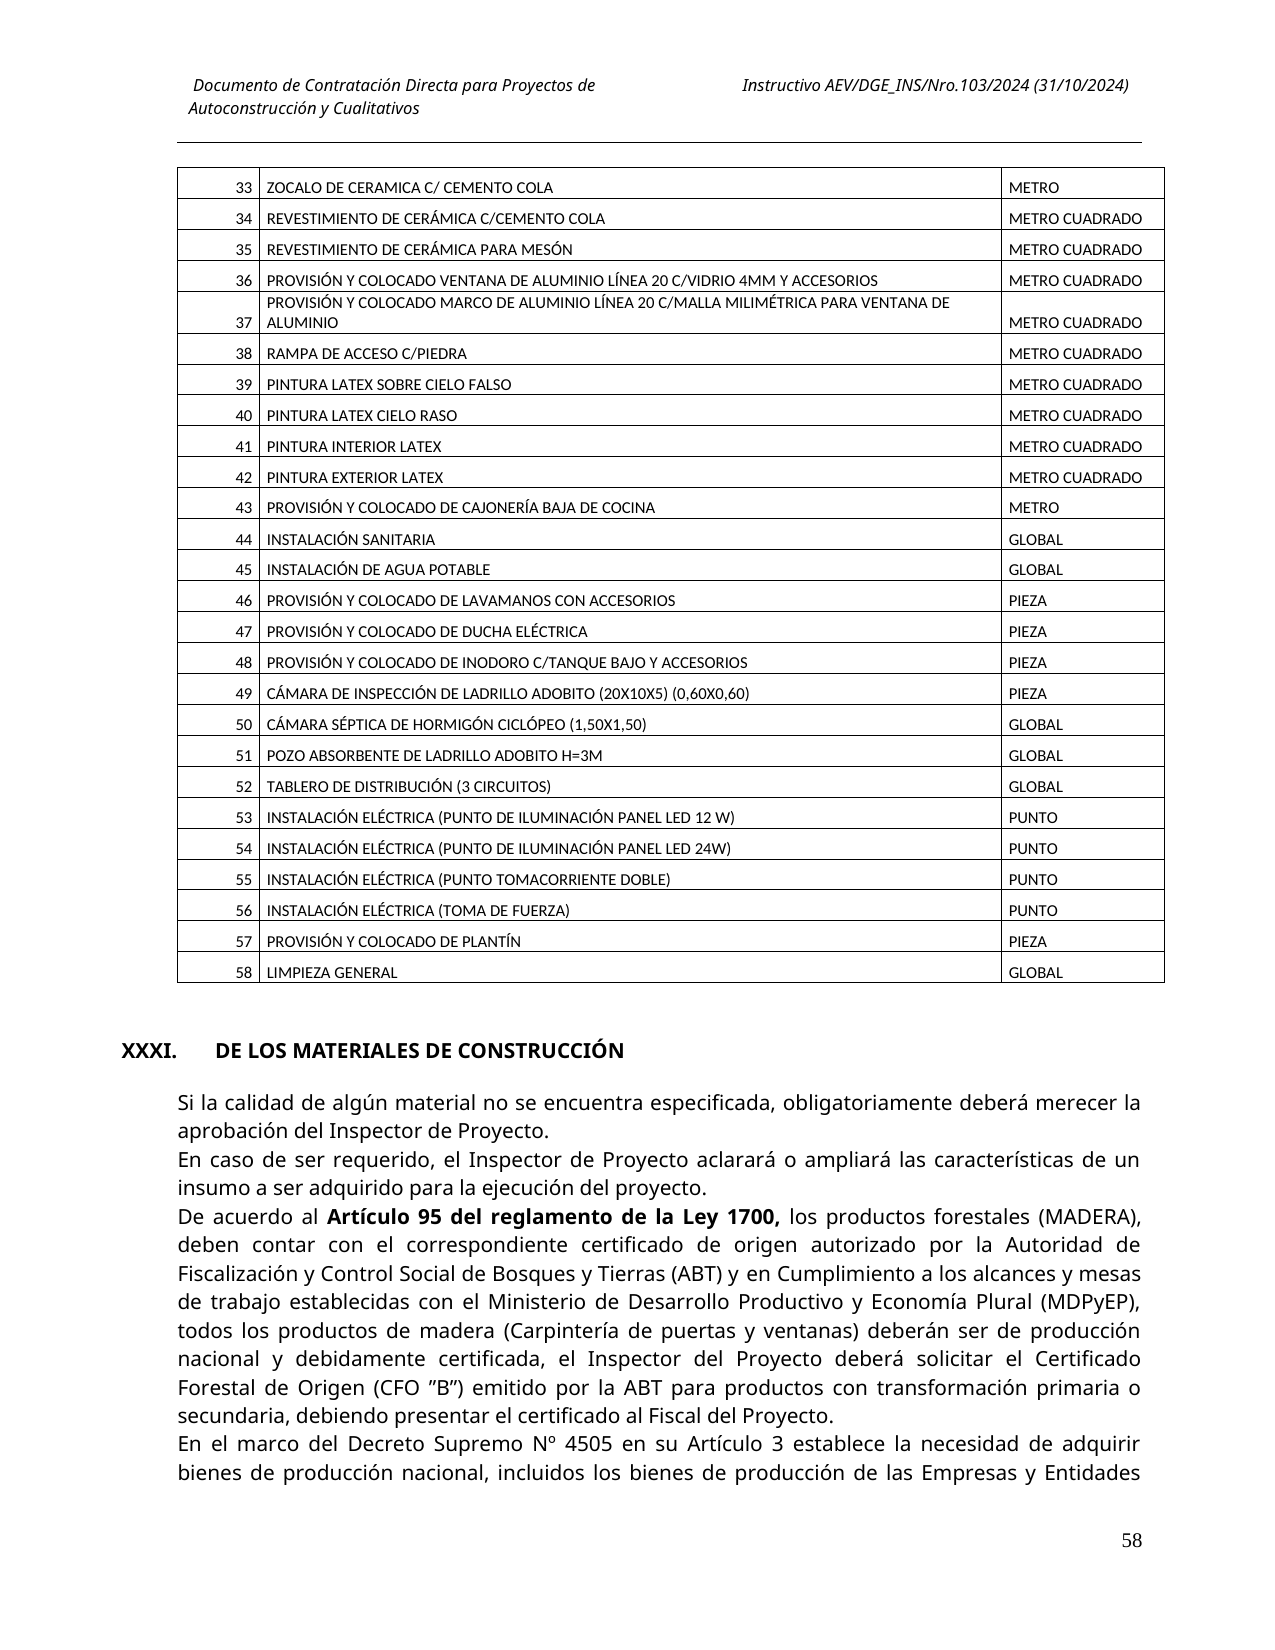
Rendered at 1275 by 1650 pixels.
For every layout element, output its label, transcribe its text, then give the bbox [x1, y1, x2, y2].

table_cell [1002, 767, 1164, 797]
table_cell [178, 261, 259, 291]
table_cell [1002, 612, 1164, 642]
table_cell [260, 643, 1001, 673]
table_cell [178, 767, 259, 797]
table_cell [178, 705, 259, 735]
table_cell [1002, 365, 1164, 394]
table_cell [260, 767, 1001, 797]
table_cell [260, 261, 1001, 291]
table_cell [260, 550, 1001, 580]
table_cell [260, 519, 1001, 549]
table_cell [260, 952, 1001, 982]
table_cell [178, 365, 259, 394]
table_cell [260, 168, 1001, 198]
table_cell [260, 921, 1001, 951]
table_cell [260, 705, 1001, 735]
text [177, 1429, 1142, 1486]
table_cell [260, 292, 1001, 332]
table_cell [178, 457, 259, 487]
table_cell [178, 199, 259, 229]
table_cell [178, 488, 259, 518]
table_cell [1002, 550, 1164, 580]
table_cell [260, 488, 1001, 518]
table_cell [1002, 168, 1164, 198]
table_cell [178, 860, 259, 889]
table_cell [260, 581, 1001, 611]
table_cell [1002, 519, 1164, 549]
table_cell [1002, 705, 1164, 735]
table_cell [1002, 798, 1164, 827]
text Si la calidad de algún material no se encuentra especificada, obligatoriamente deberá merecer la aprobación del Inspector de Proyecto. [177, 1088, 1142, 1145]
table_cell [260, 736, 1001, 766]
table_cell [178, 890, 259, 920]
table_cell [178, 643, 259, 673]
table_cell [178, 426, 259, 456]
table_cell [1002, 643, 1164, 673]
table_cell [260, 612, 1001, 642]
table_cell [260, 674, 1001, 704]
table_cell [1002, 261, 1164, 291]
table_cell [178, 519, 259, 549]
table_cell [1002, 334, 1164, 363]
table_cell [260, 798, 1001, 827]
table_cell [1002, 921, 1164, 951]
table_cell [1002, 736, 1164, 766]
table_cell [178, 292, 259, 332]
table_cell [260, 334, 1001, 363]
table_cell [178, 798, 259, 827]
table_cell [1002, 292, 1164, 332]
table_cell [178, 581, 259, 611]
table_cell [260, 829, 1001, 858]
list DE LOS MATERIALES DE CONSTRUCCIÓN [177, 1036, 1142, 1064]
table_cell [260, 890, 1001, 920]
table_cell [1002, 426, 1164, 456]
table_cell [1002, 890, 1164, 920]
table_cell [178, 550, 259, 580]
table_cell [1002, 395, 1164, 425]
text De acuerdo al Artículo 95 del reglamento de la Ley 1700, los productos forestales (MADERA), deben contar con el correspondiente certificado de origen autorizado por la Autoridad de Fiscalización y Control Social de Bosques y Tierras (ABT) y en Cumplimiento a los alcances y mesas de trabajo establecidas con el Ministerio de Desarrollo Productivo y Economía Plural (MDPyEP), todos los productos de madera (Carpintería de puertas y ventanas) deberán ser de producción nacional y debidamente certificada, el Inspector del Proyecto deberá solicitar el Certificado Forestal de Origen (CFO ”B”) emitido por la ABT para productos con transformación primaria o secundaria, debiendo presentar el certificado al Fiscal del Proyecto. [177, 1202, 1142, 1429]
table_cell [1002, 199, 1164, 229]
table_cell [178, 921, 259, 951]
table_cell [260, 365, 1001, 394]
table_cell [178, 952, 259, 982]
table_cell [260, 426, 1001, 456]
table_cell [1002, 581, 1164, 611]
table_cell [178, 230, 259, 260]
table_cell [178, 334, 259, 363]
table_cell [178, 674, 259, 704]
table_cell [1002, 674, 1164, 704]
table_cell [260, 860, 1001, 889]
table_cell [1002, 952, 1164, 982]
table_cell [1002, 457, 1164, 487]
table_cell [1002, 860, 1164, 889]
text En caso de ser requerido, el Inspector de Proyecto aclarará o ampliará las características de un insumo a ser adquirido para la ejecución del proyecto. [177, 1145, 1142, 1202]
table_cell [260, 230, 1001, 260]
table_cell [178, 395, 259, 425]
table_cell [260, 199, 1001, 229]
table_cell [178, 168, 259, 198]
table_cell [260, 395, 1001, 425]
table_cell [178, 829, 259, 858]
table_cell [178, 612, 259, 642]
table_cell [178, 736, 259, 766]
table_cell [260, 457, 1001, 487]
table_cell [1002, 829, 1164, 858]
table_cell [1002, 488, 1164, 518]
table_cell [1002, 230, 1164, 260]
